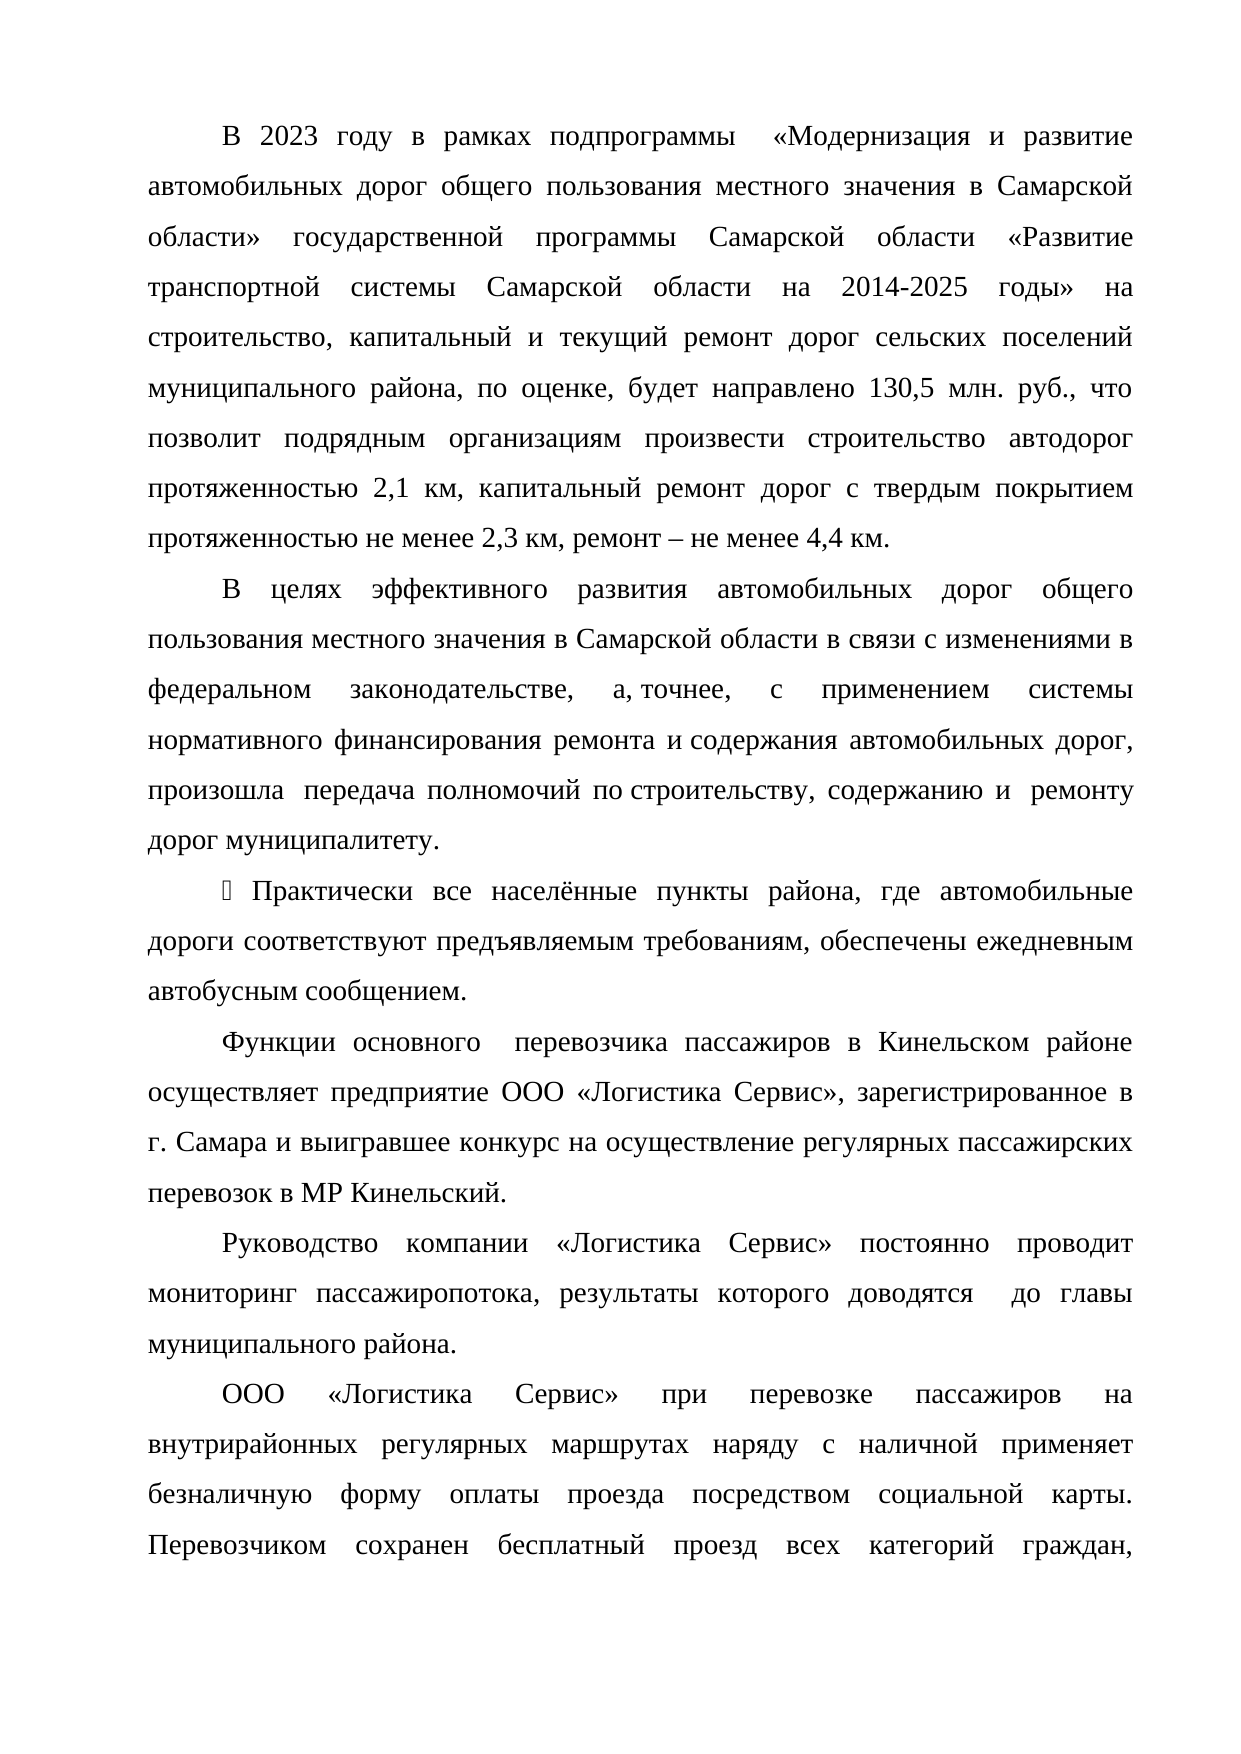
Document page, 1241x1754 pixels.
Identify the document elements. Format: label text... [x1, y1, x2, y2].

text В 2023 году в рамках подпрограммы «Модернизация и развитие автомобильных дорог общего пользования местного значения в Самарской области» государственной программы Самарской области «Развитие транспортной системы Самарской области на 2014-2025 годы» на строительство, капитальный и текущий ремонт дорог сельских поселений муниципального района, по оценке, будет направлено 130,5 млн. руб., что позволит подрядным организациям произвести строительство автодорог протяженностью 2,1 км, капитальный ремонт дорог с твердым покрытием протяженностью не менее 2,3 км, ремонт – не менее 4,4 км. [148, 118, 1134, 554]
text Руководство компании «Логистика Сервис» постоянно проводит мониторинг пассажиропотока, результаты которого доводятся до главы муниципального района. [148, 1225, 1134, 1359]
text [148, 1376, 1134, 1561]
text В целях эффективного развития автомобильных дорог общего пользования местного значения в Самарской области в связи с изменениями в федеральном законодательстве, а, точнее, с применением системы нормативного финансирования ремонта и содержания автомобильных дорог, произошла передача полномочий по строительству, содержанию и ремонту дорог муниципалитету. [148, 571, 1134, 856]
text Функции основного перевозчика пассажиров в Кинельском районе осуществляет предприятие ООО «Логистика Сервис», зарегистрированное в г. Самара и выигравшее конкурс на осуществление регулярных пассажирских перевозок в МР Кинельский. [148, 1024, 1134, 1208]
text Практически все населённые пункты района, где автомобильные дороги соответствуют предъявляемым требованиям, обеспечены ежедневным автобусным сообщением. [148, 873, 1134, 1007]
